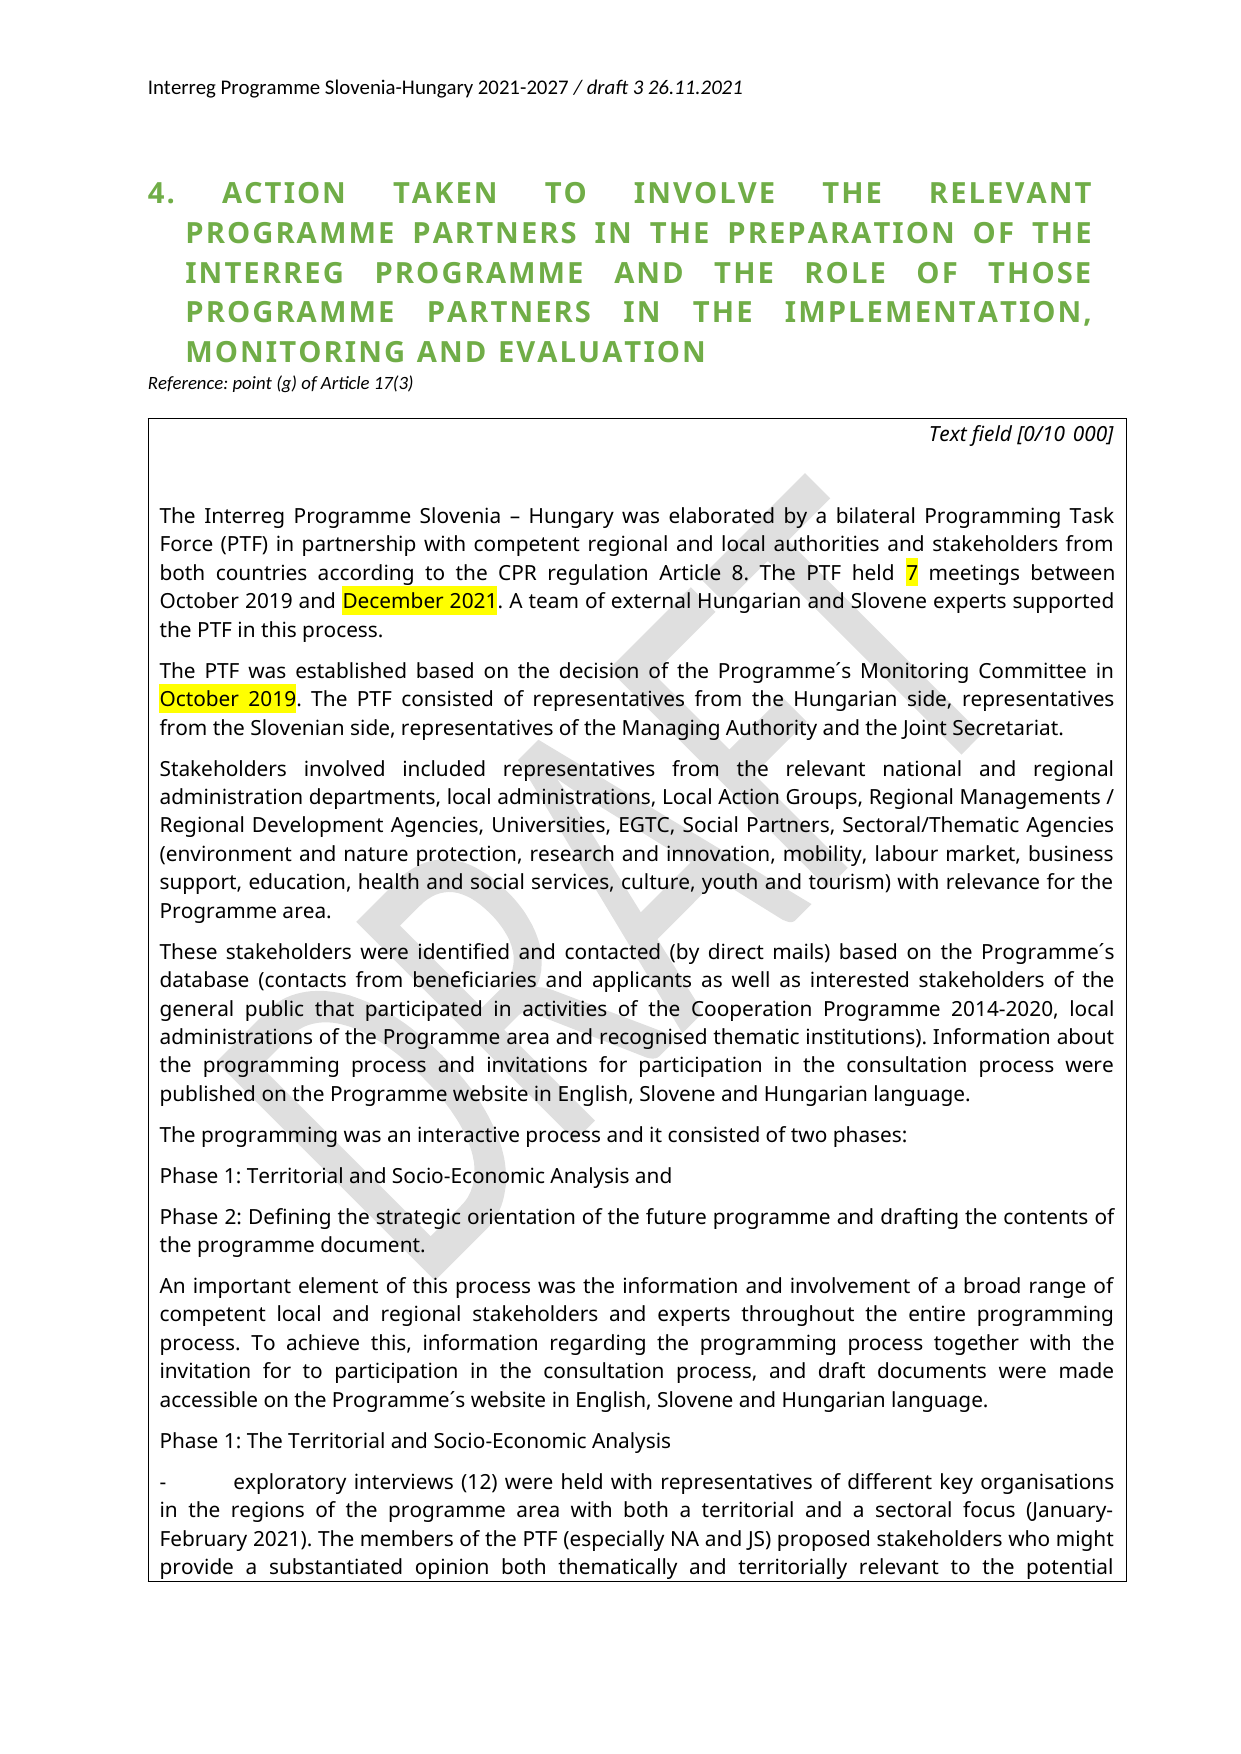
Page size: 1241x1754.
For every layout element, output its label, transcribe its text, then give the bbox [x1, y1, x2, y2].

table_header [149, 419, 1126, 1581]
text Reference: point (g) of Article 17(3) [148, 371, 1093, 394]
subtitle 4. Action taken to involve the relevant programme partners in the preparation of the Interreg programme and the role of those programme partners in the implementation, monitoring and evaluation [148, 173, 1093, 371]
